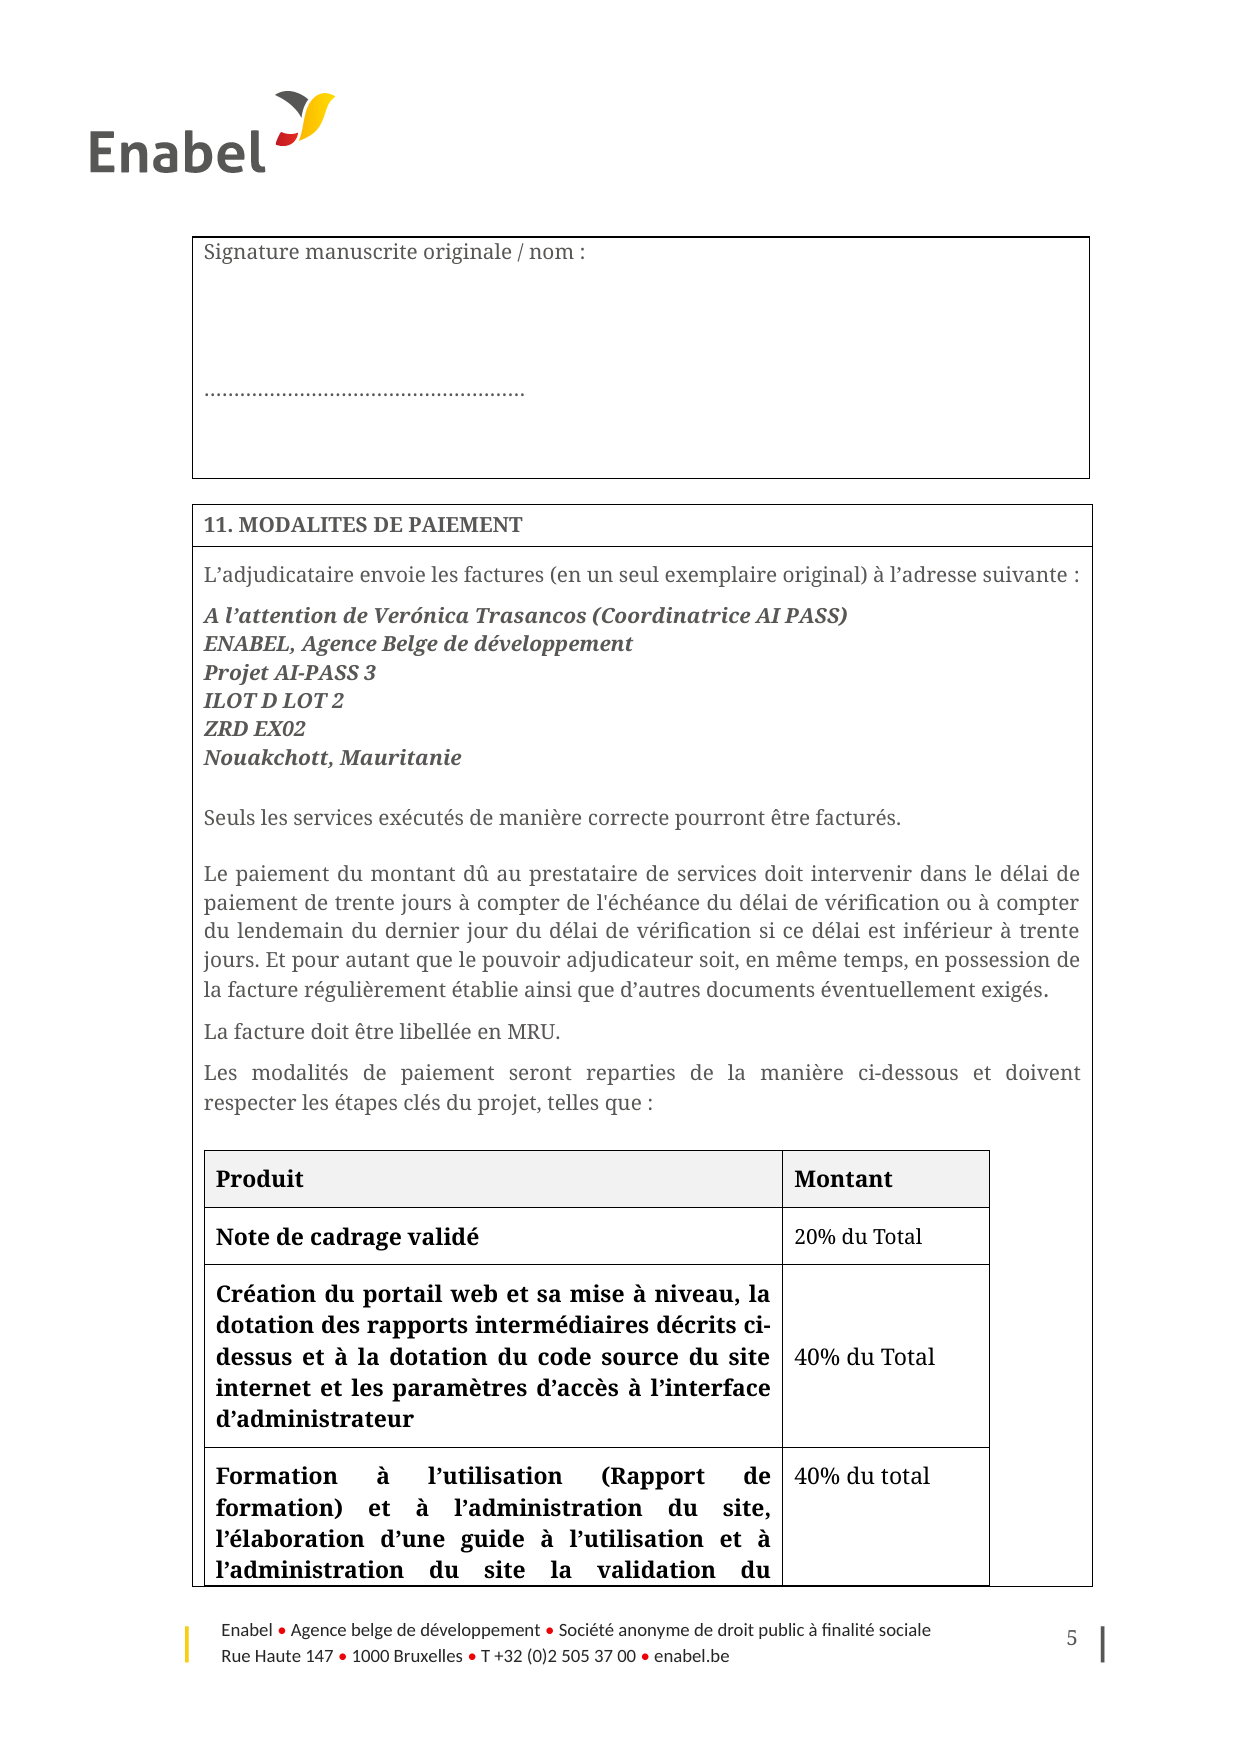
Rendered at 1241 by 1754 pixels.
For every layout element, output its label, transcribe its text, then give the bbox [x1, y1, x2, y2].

table_header 11. MODALITES DE PAIEMENT [193, 505, 1092, 546]
picture [2, 2, 1238, 1750]
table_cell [193, 547, 1092, 1586]
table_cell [193, 238, 1089, 478]
